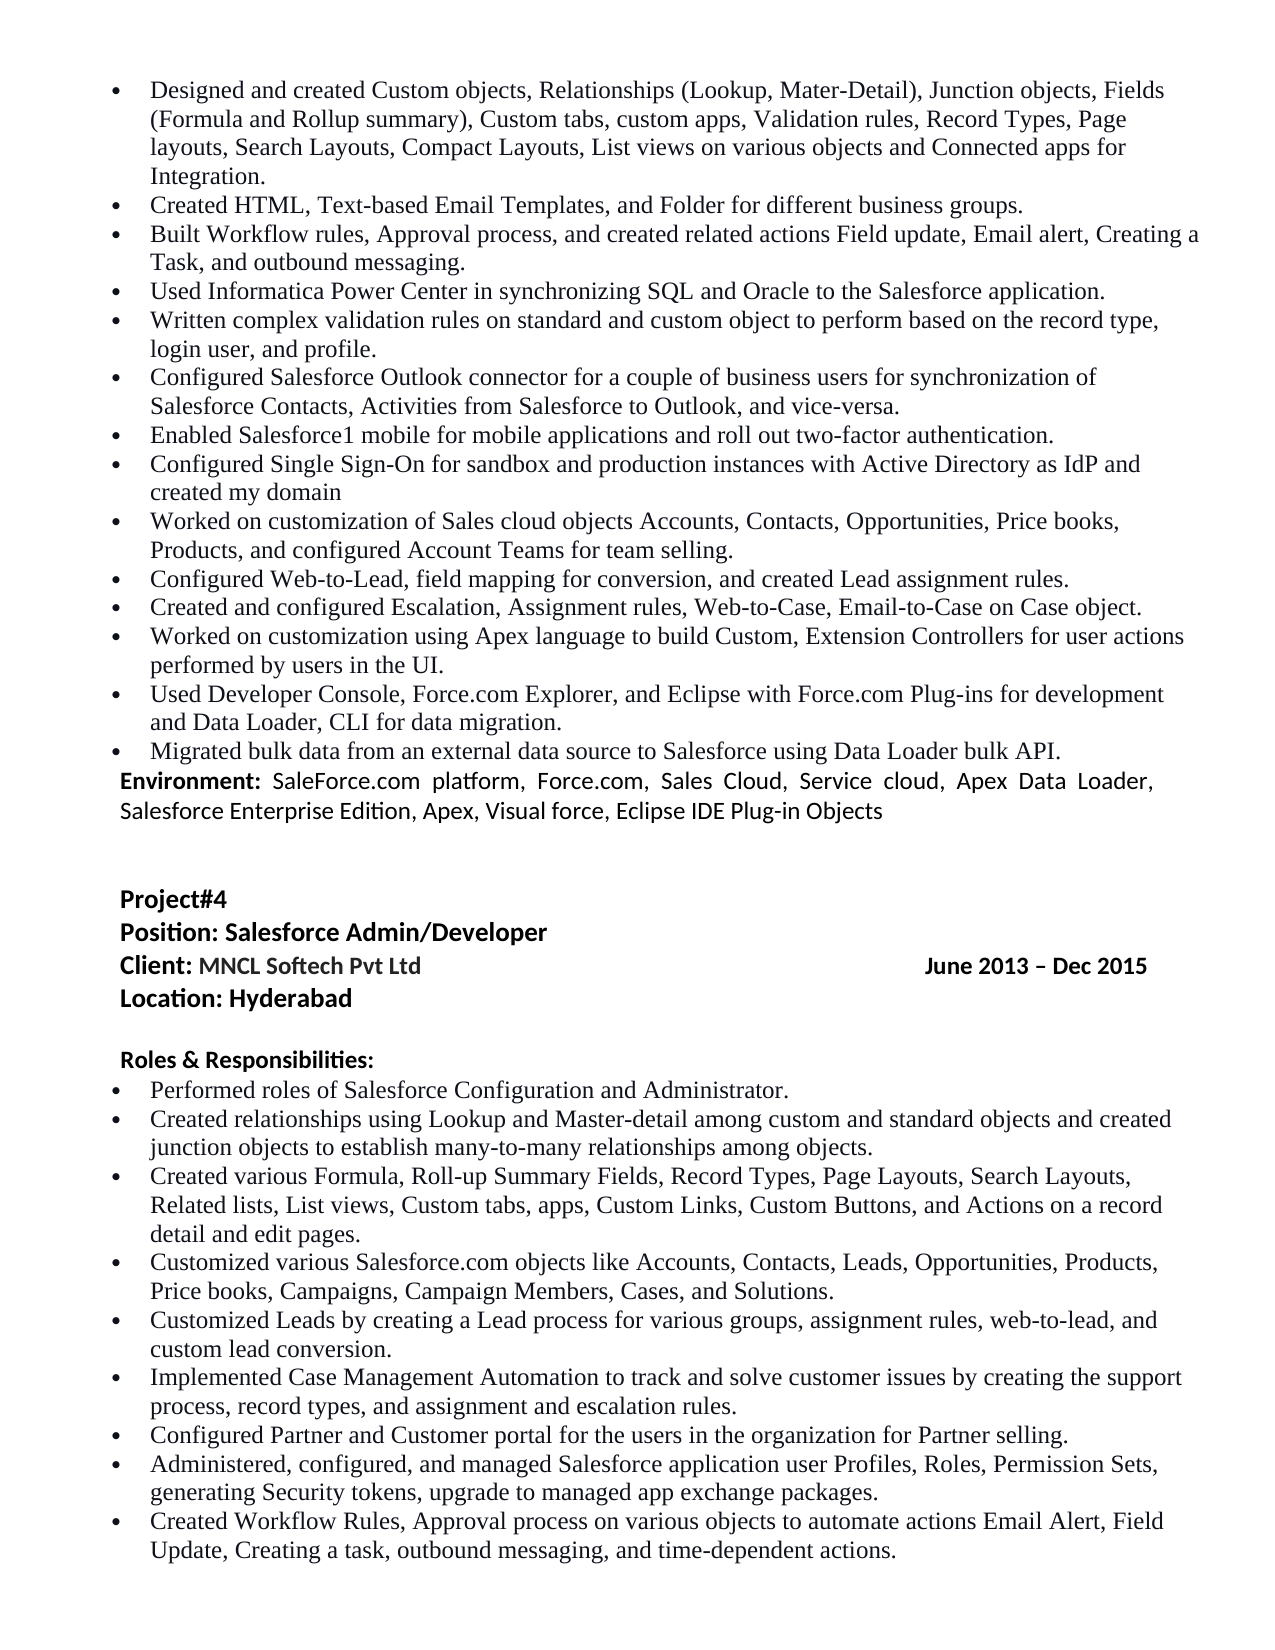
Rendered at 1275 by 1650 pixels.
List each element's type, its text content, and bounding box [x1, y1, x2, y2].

list Created relationships using Lookup and Master-detail among custom and standard objects and created junction objects to establish many-to-many relationships among objects. [112, 1104, 1200, 1161]
list Configured Web-to-Lead, field mapping for conversion, and created Lead assignment rules. [112, 564, 1200, 592]
list Worked on customization using Apex language to build Custom, Extension Controllers for user actions performed by users in the UI. [112, 621, 1200, 679]
list Migrated bulk data from an external data source to Salesforce using Data Loader bulk API. [112, 736, 1200, 765]
list Created various Formula, Roll-up Summary Fields, Record Types, Page Layouts, Search Layouts, Related lists, List views, Custom tabs, apps, Custom Links, Custom Buttons, and Actions on a record detail and edit pages. [112, 1161, 1200, 1247]
list Customized various Salesforce.com objects like Accounts, Contacts, Leads, Opportunities, Products, Price books, Campaigns, Campaign Members, Cases, and Solutions. [112, 1247, 1200, 1305]
list Written complex validation rules on standard and custom object to perform based on the record type, login user, and profile. [112, 305, 1200, 362]
list Performed roles of Salesforce Configuration and Administrator. [112, 1075, 1200, 1104]
list Used Informatica Power Center in synchronizing SQL and Oracle to the Salesforce application. [112, 276, 1200, 305]
text Roles & Responsibilities: [75, 1044, 1155, 1075]
list Customized Leads by creating a Lead process for various groups, assignment rules, web-to-lead, and custom lead conversion. [112, 1305, 1200, 1362]
list Configured Salesforce Outlook connector for a couple of business users for synchronization of Salesforce Contacts, Activities from Salesforce to Outlook, and vice-versa. [112, 362, 1200, 420]
list Created and configured Escalation, Assignment rules, Web-to-Case, Email-to-Case on Case object. [112, 592, 1200, 621]
list Built Workflow rules, Approval process, and created related actions Field update, Email alert, Creating a Task, and outbound messaging. [112, 219, 1200, 276]
list Designed and created Custom objects, Relationships (Lookup, Mater-Detail), Junction objects, Fields (Formula and Rollup summary), Custom tabs, custom apps, Validation rules, Record Types, Page layouts, Search Layouts, Compact Layouts, List views on various objects and Connected apps for Integration. [112, 75, 1200, 190]
list Configured Partner and Customer portal for the users in the organization for Partner selling. [112, 1420, 1200, 1449]
list Created Workflow Rules, Approval process on various objects to automate actions Email Alert, Field Update, Creating a task, outbound messaging, and time-dependent actions. [112, 1506, 1200, 1564]
list Worked on customization of Sales cloud objects Accounts, Contacts, Opportunities, Price books, Products, and configured Account Teams for team selling. [112, 506, 1200, 564]
list Administered, configured, and managed Salesforce application user Profiles, Roles, Permission Sets, generating Security tokens, upgrade to managed app exchange packages. [112, 1449, 1200, 1506]
list Configured Single Sign-On for sandbox and production instances with Active Directory as IdP and created my domain [112, 449, 1200, 506]
list Created HTML, Text-based Email Templates, and Folder for different business groups. [112, 190, 1200, 219]
list Enabled Salesforce1 mobile for mobile applications and roll out two-factor authentication. [112, 420, 1200, 449]
list Implemented Case Management Automation to track and solve customer issues by creating the support process, record types, and assignment and escalation rules. [112, 1362, 1200, 1420]
text Position: Salesforce Admin/Developer [120, 915, 1155, 948]
text Location: Hyderabad [120, 981, 1155, 1014]
list Used Developer Console, Force.com Explorer, and Eclipse with Force.com Plug-ins for development and Data Loader, CLI for data migration. [112, 679, 1200, 736]
text Environment: SaleForce.com platform, Force.com, Sales Cloud, Service cloud, Apex Data Loader, Salesforce Enterprise Edition, Apex, Visual force, Eclipse IDE Plug-in Objects [120, 765, 1155, 826]
text Client: MNCL Softech Pvt Ltd June 2013 – Dec 2015 [120, 948, 1155, 981]
text Project#4 [120, 882, 1155, 915]
